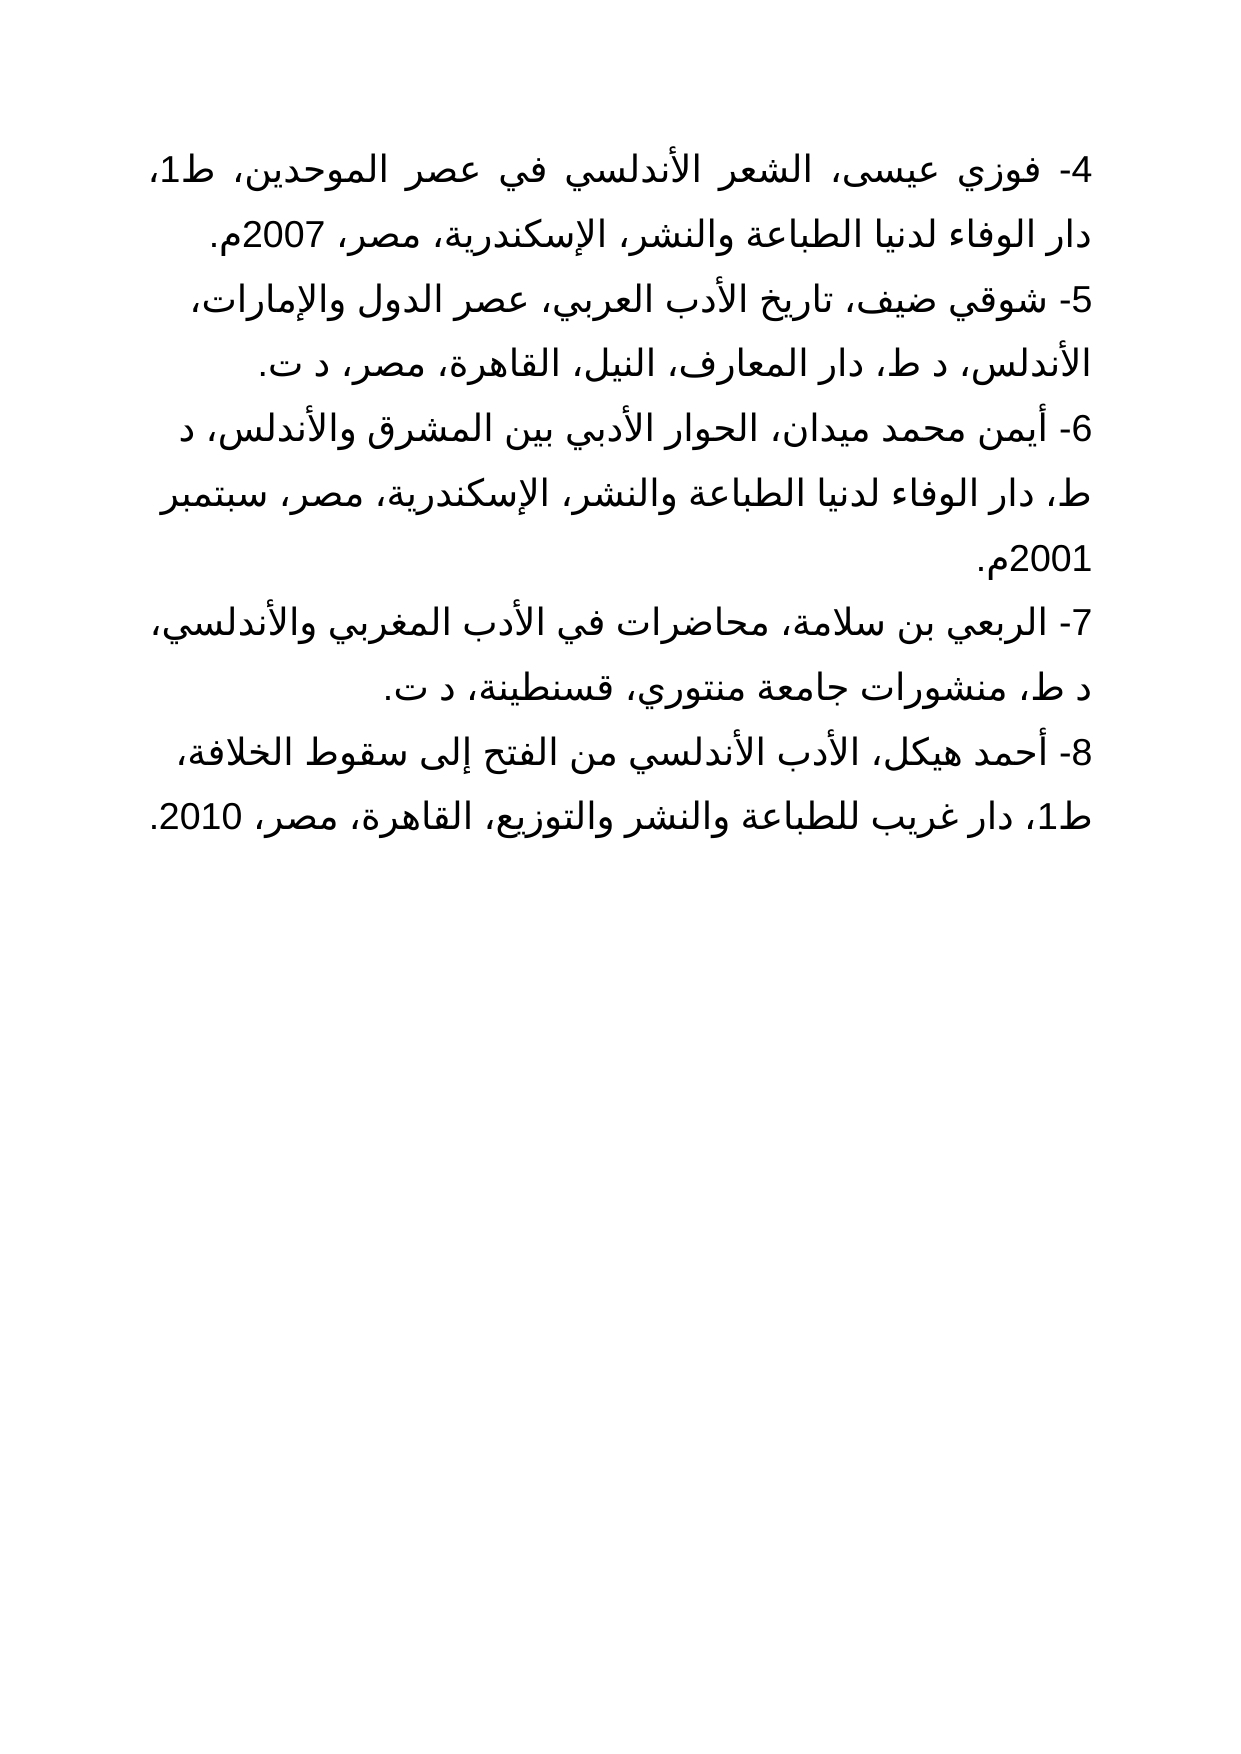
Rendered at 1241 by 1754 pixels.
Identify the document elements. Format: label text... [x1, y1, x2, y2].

text 6- أيمن محمد ميدان، الحوار الأدبي بين المشرق والأندلس، د ط، دار الوفاء لدنيا الطباعة والنشر، الإسكندرية، مصر، سبتمبر 2001م. [148, 406, 1093, 579]
text 4- فوزي عيسى، الشعر الأندلسي في عصر الموحدين، ط1، دار الوفاء لدنيا الطباعة والنشر، الإسكندرية، مصر، 2007م. [148, 148, 1093, 255]
text 5- شوقي ضيف، تاريخ الأدب العربي، عصر الدول والإمارات، الأندلس، د ط، دار المعارف، النيل، القاهرة، مصر، د ت. [148, 277, 1093, 385]
text 8- أحمد هيكل، الأدب الأندلسي من الفتح إلى سقوط الخلافة، ط1، دار غريب للطباعة والنشر والتوزيع، القاهرة، مصر، 2010. [148, 730, 1093, 838]
text 7- الربعي بن سلامة، محاضرات في الأدب المغربي والأندلسي، د ط، منشورات جامعة منتوري، قسنطينة، د ت. [148, 600, 1093, 708]
